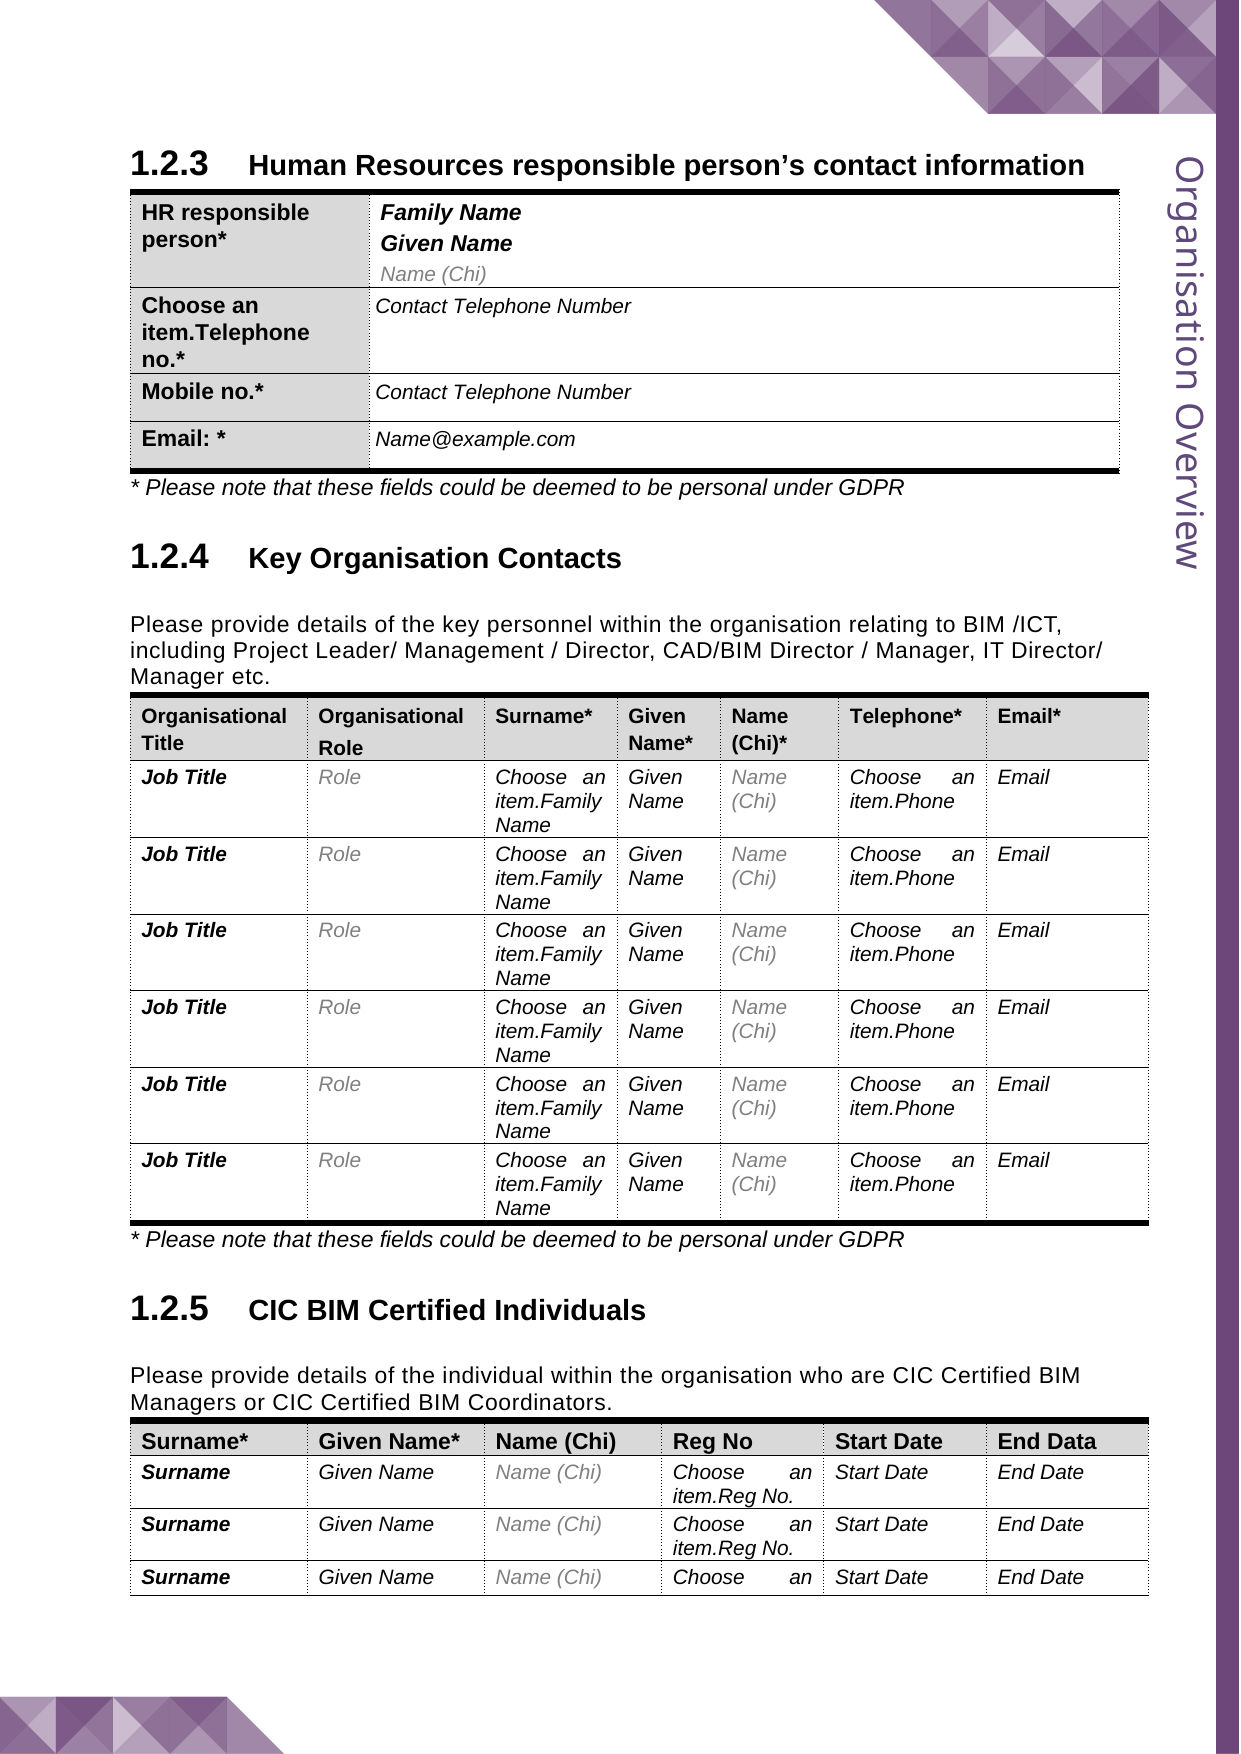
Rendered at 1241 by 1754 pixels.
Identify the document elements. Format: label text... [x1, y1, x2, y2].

table_cell Email: * [130, 422, 369, 468]
table_cell Telephone no.* [130, 288, 369, 373]
table_header Telephone* [838, 698, 986, 760]
text Please provide details of the key personnel within the organisation relating to BIM /ICT, including Project Leader/ Management / Director, CAD/BIM Director / Manager, IT Director/ Manager etc. [130, 611, 1110, 689]
table_cell [130, 1561, 307, 1595]
table_cell [307, 1561, 484, 1595]
table_cell [484, 991, 617, 1067]
table_cell Mobile no.* [130, 374, 369, 421]
table_cell [307, 1456, 484, 1507]
text Key Organisation Contacts [130, 535, 1110, 576]
table_header HR responsible person* [130, 195, 369, 287]
table_cell [130, 761, 307, 837]
table_cell [986, 915, 1148, 990]
table_header Given Name* [617, 698, 720, 760]
text * Please note that these fields could be deemed to be personal under GDPR [130, 474, 1110, 500]
table_cell [986, 991, 1148, 1067]
text * Please note that these fields could be deemed to be personal under GDPR [130, 1226, 1110, 1252]
table_cell [484, 838, 617, 913]
table_header Name (Chi) [484, 1424, 661, 1455]
table_header Given Name* [307, 1424, 484, 1455]
text Please provide details of the individual within the organisation who are CIC Certified BIM Managers or CIC Certified BIM Coordinators. [130, 1362, 1110, 1415]
table_cell [369, 288, 1119, 373]
table_header Email* [986, 698, 1148, 760]
table_header Organisational Role [307, 698, 484, 760]
table_cell [986, 1144, 1148, 1220]
table_cell [617, 1144, 720, 1220]
table_header Surname* [484, 698, 617, 760]
table_cell [838, 991, 986, 1067]
table_cell [130, 1456, 307, 1507]
table_cell [986, 761, 1148, 837]
table_cell [617, 838, 720, 913]
table_cell [369, 422, 1119, 468]
table_cell [986, 838, 1148, 913]
table_cell [484, 915, 617, 990]
table_cell [130, 838, 307, 913]
table_cell [130, 991, 307, 1067]
table_header Reg No [661, 1424, 823, 1455]
table_header Surname* [130, 1424, 307, 1455]
table_cell [617, 991, 720, 1067]
table_cell [484, 761, 617, 837]
table_cell [307, 1509, 484, 1560]
table_cell [838, 915, 986, 990]
table_cell [130, 1509, 307, 1560]
table_header End Data [986, 1424, 1148, 1455]
table_cell [986, 1068, 1148, 1143]
table_cell [838, 761, 986, 837]
text CIC BIM Certified Individuals [130, 1287, 1110, 1328]
table_cell [130, 915, 307, 990]
table_cell [838, 1144, 986, 1220]
table_cell [484, 1144, 617, 1220]
table_cell [484, 1068, 617, 1143]
text Human Resources responsible person’s contact information [130, 142, 1110, 182]
table_cell [617, 915, 720, 990]
table_header Organisational Title [130, 698, 307, 760]
table_header Start Date [824, 1424, 986, 1455]
table_cell [130, 1068, 307, 1143]
table_header [369, 195, 1119, 287]
picture [0, 0, 1239, 1754]
table_cell [130, 1144, 307, 1220]
table_cell [617, 761, 720, 837]
table_cell [838, 1068, 986, 1143]
table_cell [838, 838, 986, 913]
table_cell [617, 1068, 720, 1143]
table_cell [369, 374, 1119, 421]
table_header Name (Chi)* [720, 698, 838, 760]
